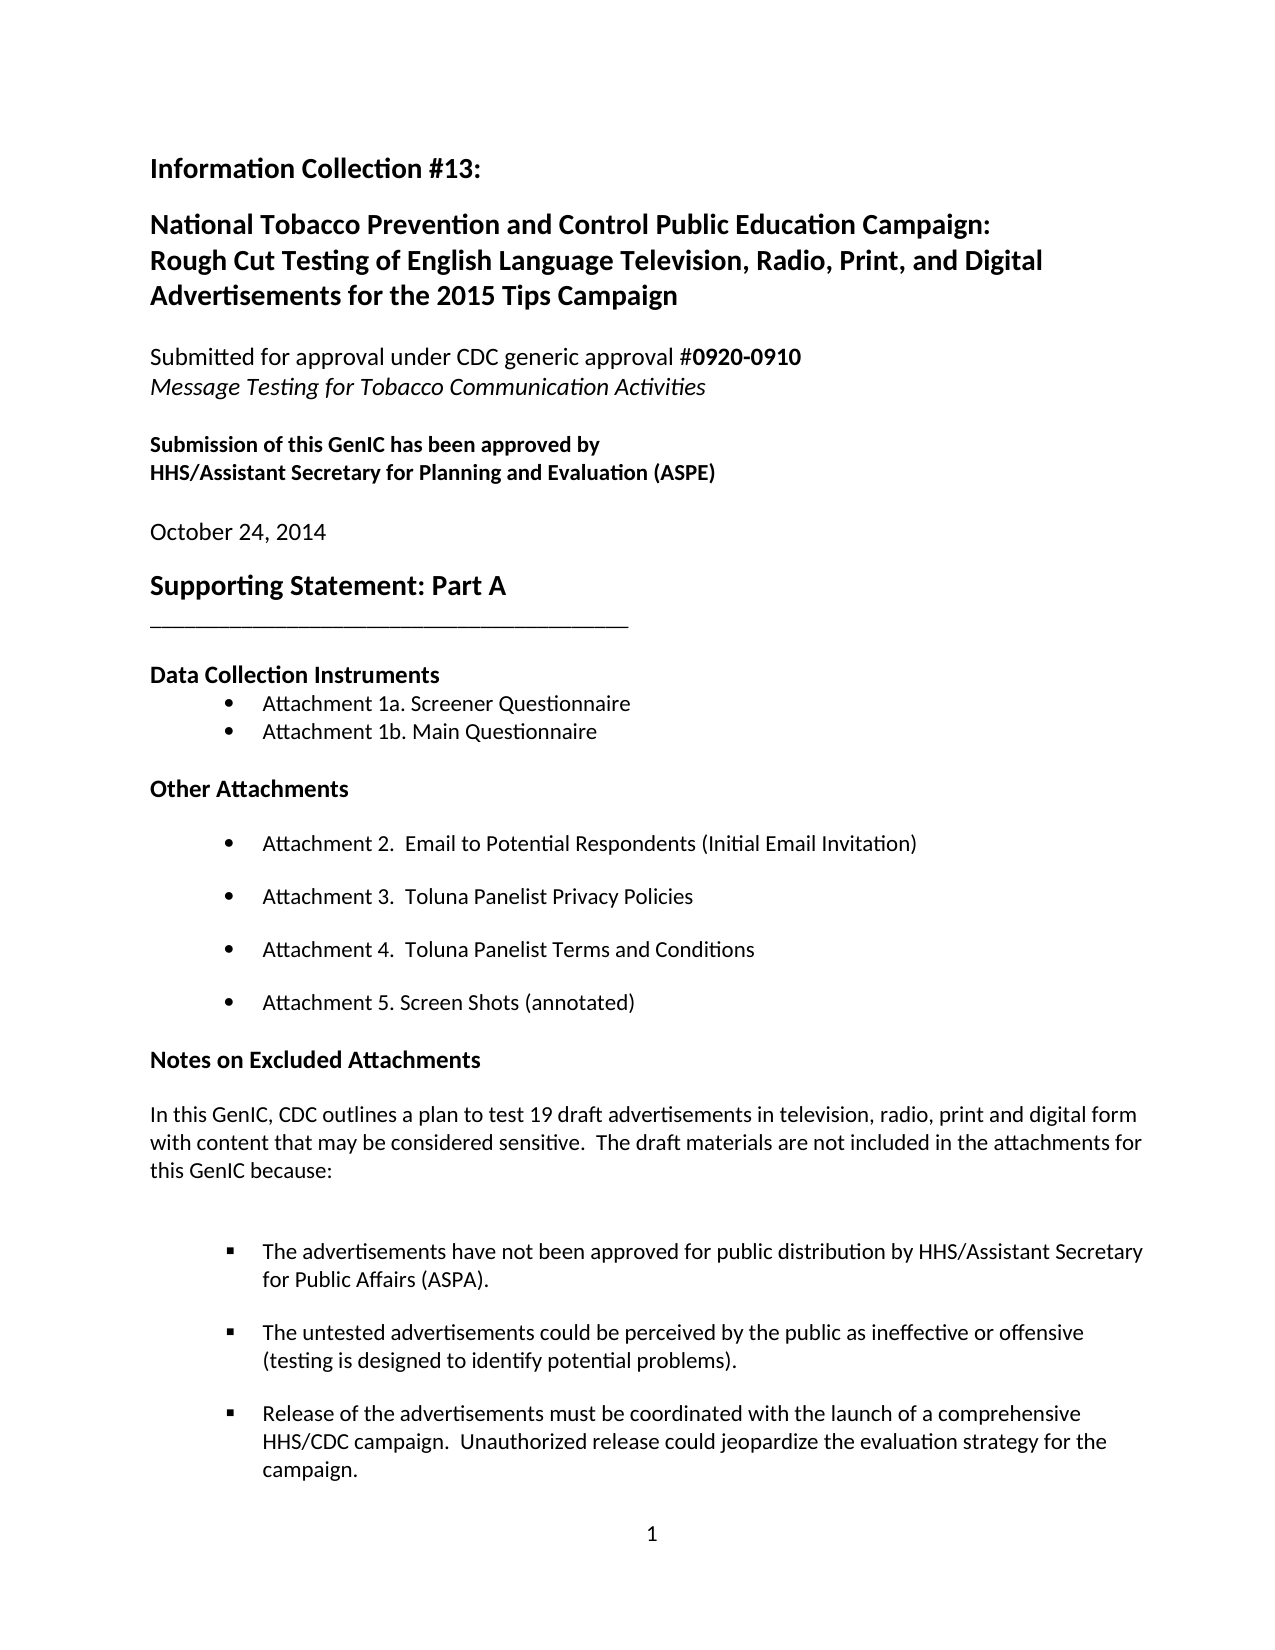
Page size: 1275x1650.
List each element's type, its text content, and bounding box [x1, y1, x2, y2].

subtitle In this GenIC, CDC outlines a plan to test 19 draft advertisements in television, radio, print and digital form with content that may be considered sensitive. The draft materials are not included in the attachments for this GenIC because: [150, 1100, 1153, 1212]
subtitle Attachment 4. Toluna Panelist Terms and Conditions [225, 935, 1153, 963]
list Attachment 1a. Screener Questionnaire [225, 689, 1153, 717]
text Notes on Excluded Attachments [150, 1044, 1153, 1075]
subtitle Attachment 3. Toluna Panelist Privacy Policies [225, 882, 1153, 910]
text Information Collection #13: [150, 150, 1153, 186]
text Submission of this GenIC has been approved by [150, 430, 1153, 458]
text Submitted for approval under CDC generic approval #0920-0910 [150, 341, 1153, 371]
text Other Attachments [150, 773, 1153, 804]
text National Tobacco Prevention and Control Public Education Campaign: [150, 206, 1153, 242]
subtitle Release of the advertisements must be coordinated with the launch of a comprehensive HHS/CDC campaign. Unauthorized release could jeopardize the evaluation strategy for the campaign. [225, 1399, 1153, 1483]
text HHS/Assistant Secretary for Planning and Evaluation (ASPE) [150, 458, 1153, 486]
list Attachment 1b. Main Questionnaire [225, 717, 1153, 746]
subtitle The advertisements have not been approved for public distribution by HHS/Assistant Secretary for Public Affairs (ASPA). [225, 1237, 1153, 1293]
text Supporting Statement: Part A [150, 567, 1153, 603]
text __________________________________________ [150, 603, 1153, 631]
subtitle Attachment 5. Screen Shots (annotated) [225, 988, 1153, 1016]
subtitle Attachment 2. Email to Potential Respondents (Initial Email Invitation) [225, 829, 1153, 857]
subtitle The untested advertisements could be perceived by the public as ineffective or offensive (testing is designed to identify potential problems). [225, 1318, 1153, 1374]
text Data Collection Instruments [150, 659, 1153, 689]
text Rough Cut Testing of English Language Television, Radio, Print, and Digital Advertisements for the 2015 Tips Campaign [150, 242, 1153, 313]
text Message Testing for Tobacco Communication Activities [150, 371, 1153, 402]
text October 24, 2014 [150, 516, 1153, 547]
